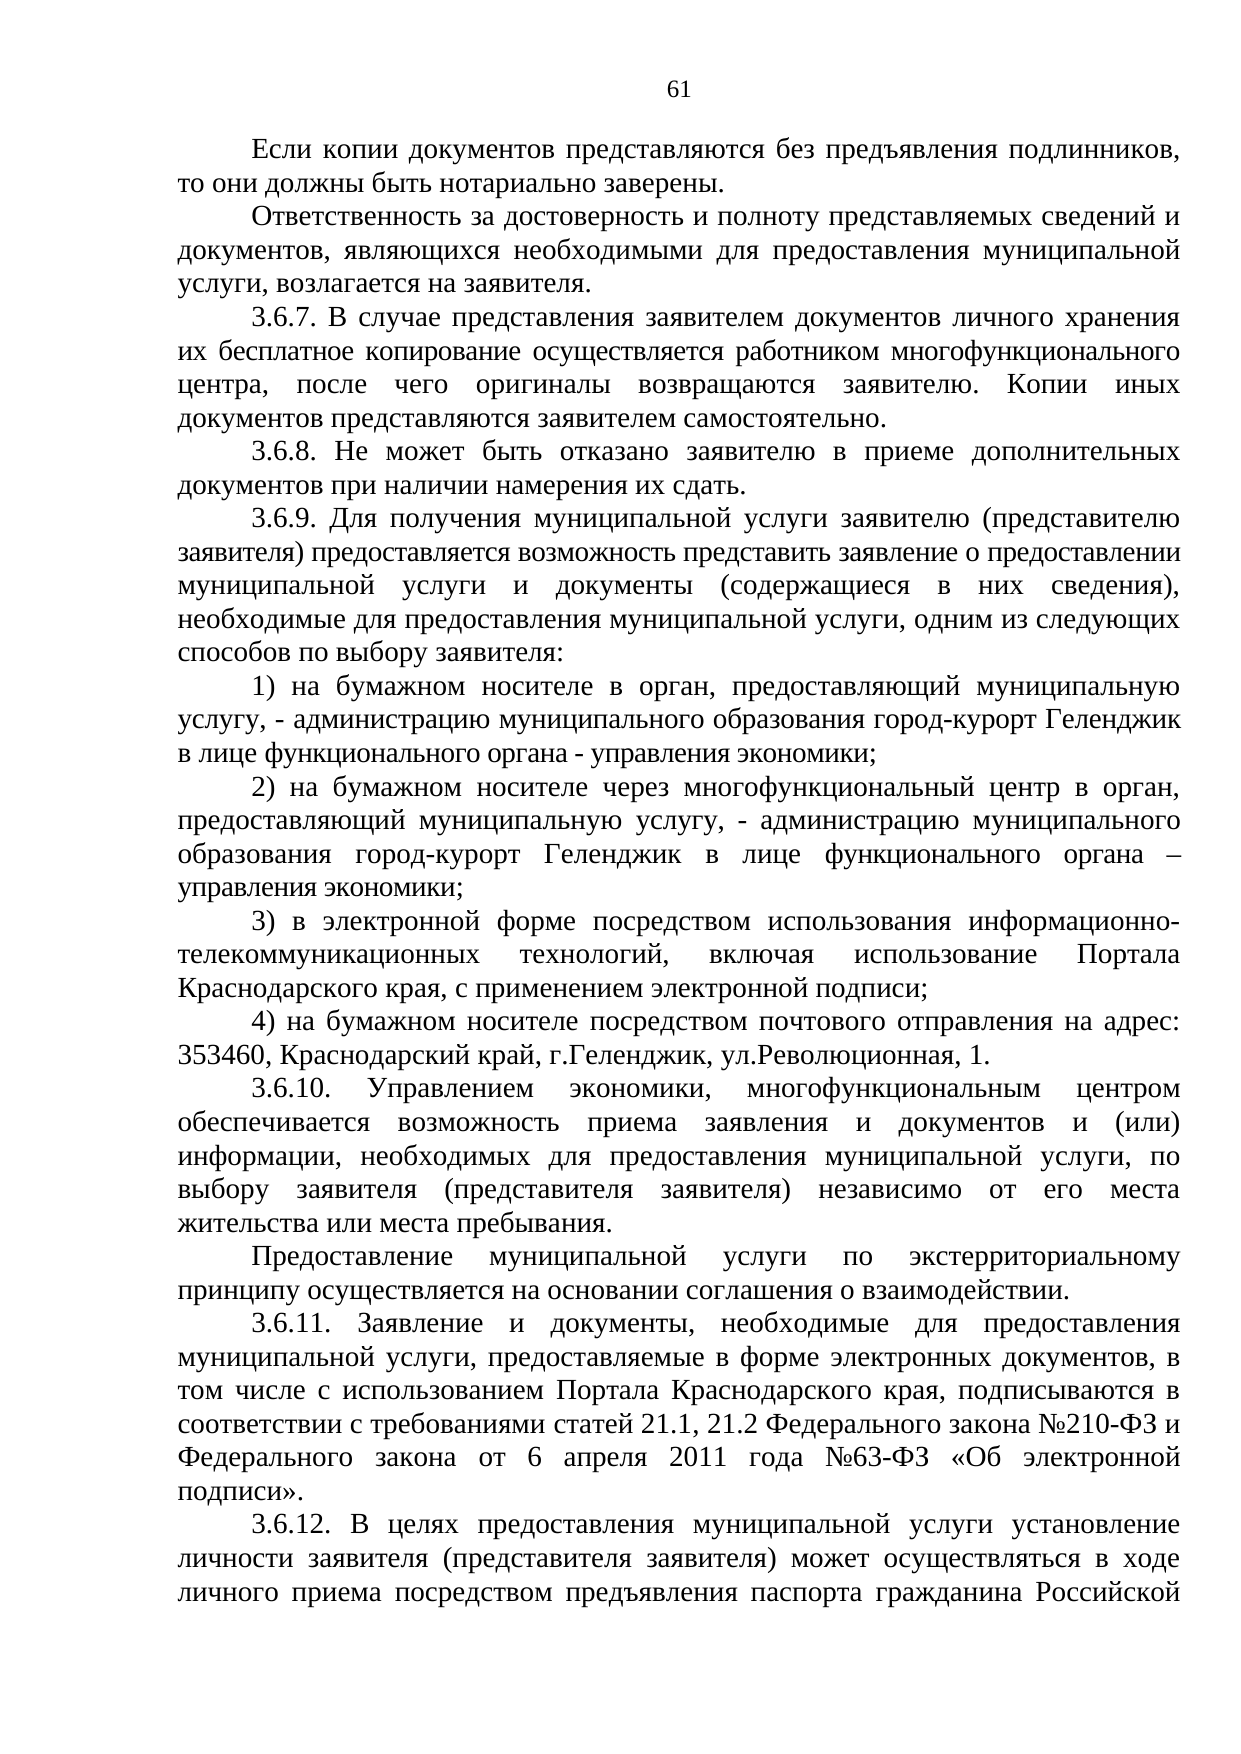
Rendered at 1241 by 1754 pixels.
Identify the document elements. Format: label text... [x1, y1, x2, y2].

text 3.6.9. Для получения муниципальной услуги заявителю (представителю заявителя) предоставляется возможность представить заявление о предоставлении муниципальной услуги и документы (содержащиеся в них сведения), необходимые для предоставления муниципальной услуги, одним из следующих способов по выбору заявителя: [177, 500, 1181, 668]
text 2) на бумажном носителе через многофункциональный центр в орган, предоставляющий муниципальную услугу, - администрацию муниципального образования город-курорт Геленджик в лице функционального органа – управления экономики; [177, 769, 1181, 903]
text 1) на бумажном носителе в орган, предоставляющий муниципальную услугу, - администрацию муниципального образования город-курорт Геленджик в лице функционального органа - управления экономики; [177, 668, 1181, 769]
text Предоставление муниципальной услуги по экстерриториальному принципу осуществляется на основании соглашения о взаимодействии. [177, 1238, 1181, 1305]
text 3) в электронной форме посредством использования информационно-телекоммуникационных технологий, включая использование Портала Краснодарского края, с применением электронной подписи; [177, 903, 1181, 1003]
text Если копии документов представляются без предъявления подлинников, то они должны быть нотариально заверены. [177, 131, 1181, 198]
text 3.6.8. Не может быть отказано заявителю в приеме дополнительных документов при наличии намерения их сдать. [177, 433, 1181, 500]
text 3.6.7. В случае представления заявителем документов личного хранения их бесплатное копирование осуществляется работником многофункционального центра, после чего оригиналы возвращаются заявителю. Копии иных документов представляются заявителем самостоятельно. [177, 299, 1181, 433]
text Ответственность за достоверность и полноту представляемых сведений и документов, являющихся необходимыми для предоставления муниципальной услуги, возлагается на заявителя. [177, 198, 1181, 299]
text 3.6.10. Управлением экономики, многофункциональным центром обеспечивается возможность приема заявления и документов и (или) информации, необходимых для предоставления муниципальной услуги, по выбору заявителя (представителя заявителя) независимо от его места жительства или места пребывания. [177, 1071, 1181, 1238]
text 3.6.11. Заявление и документы, необходимые для предоставления муниципальной услуги, предоставляемые в форме электронных документов, в том числе с использованием Портала Краснодарского края, подписываются в соответствии с требованиями статей 21.1, 21.2 Федерального закона №210-ФЗ и Федерального закона от 6 апреля 2011 года №63-ФЗ «Об электронной подписи». [177, 1305, 1181, 1507]
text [177, 1507, 1181, 1607]
text 4) на бумажном носителе посредством почтового отправления на адрес: 353460, Краснодарский край, г.Геленджик, ул.Революционная, 1. [177, 1003, 1181, 1071]
